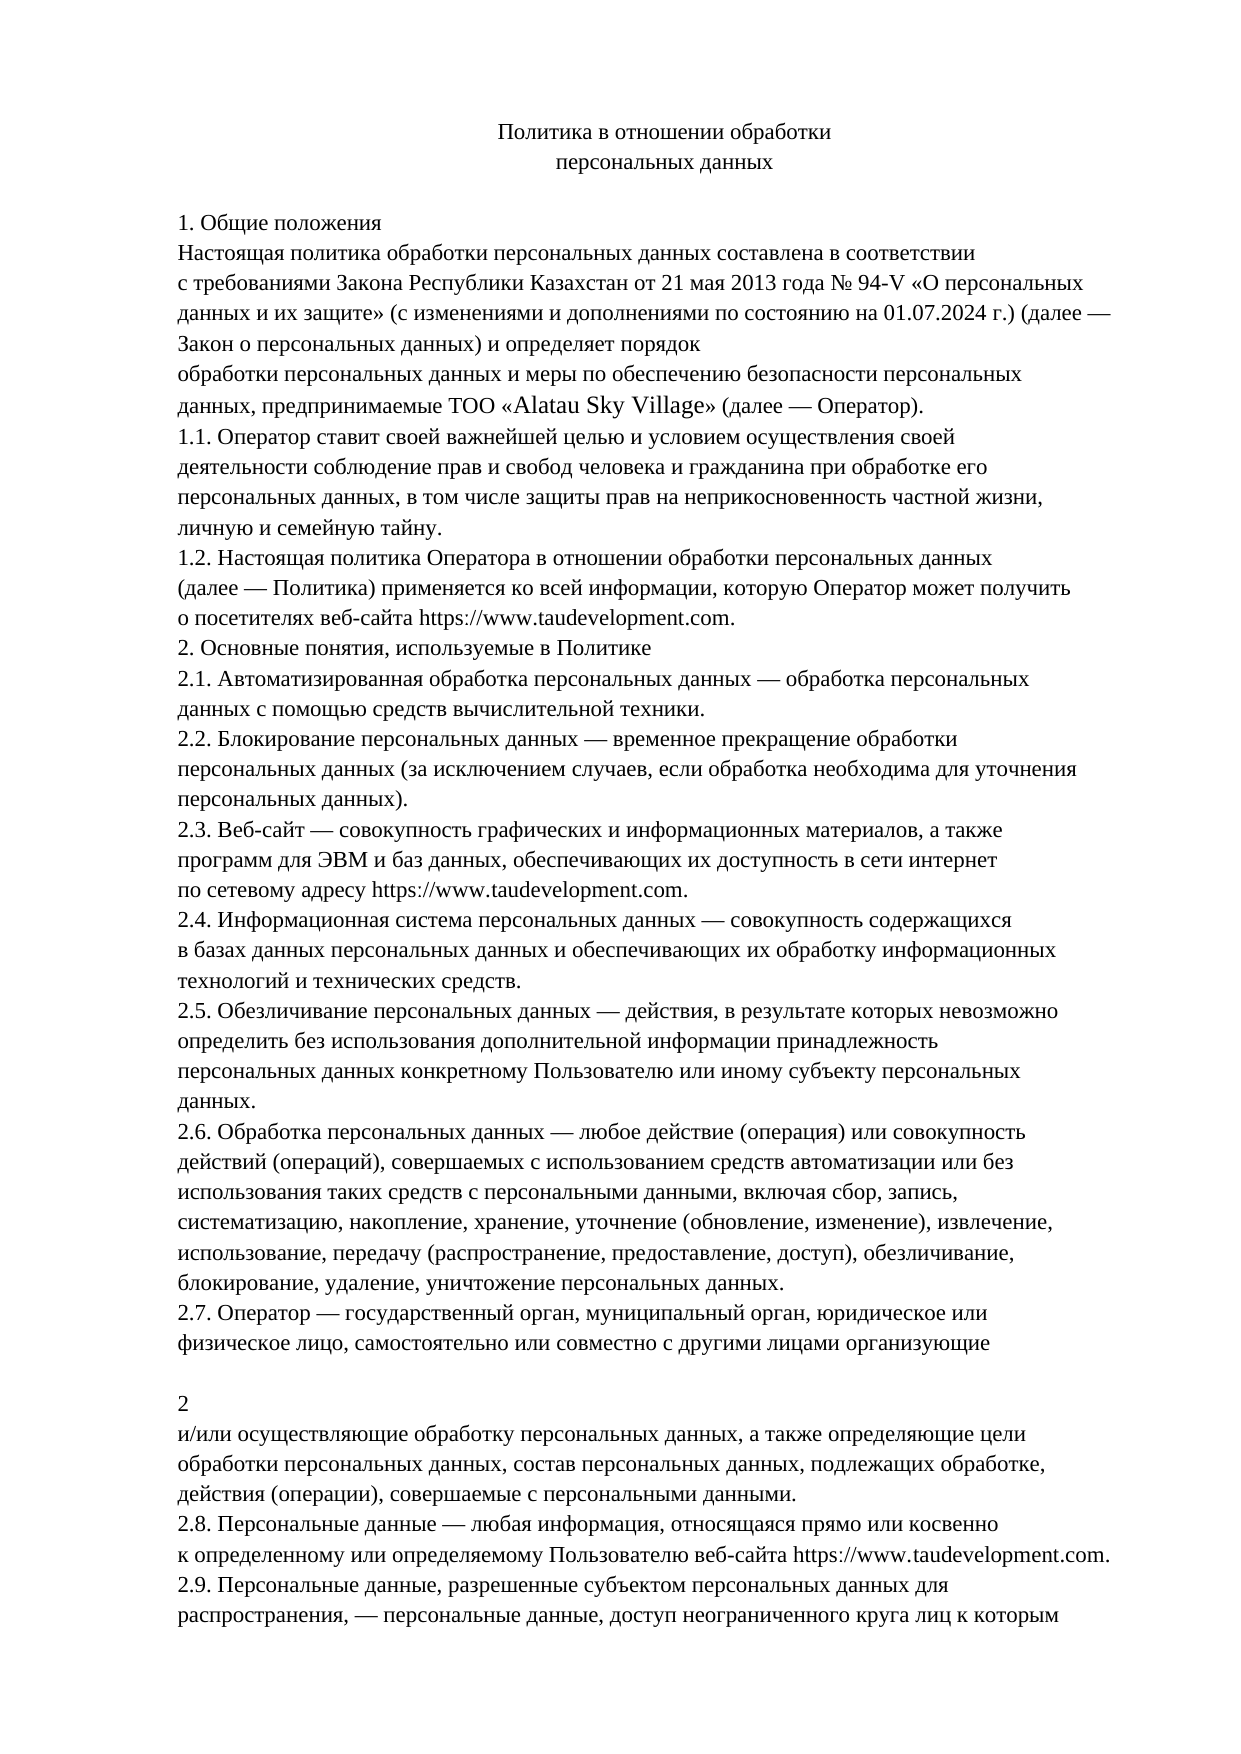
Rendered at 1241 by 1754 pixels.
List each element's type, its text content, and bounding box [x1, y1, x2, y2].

text действия (операции), совершаемые с персональными данными. [177, 1480, 1152, 1507]
text персональных данных конкретному Пользователю или иному субъекту персональных [177, 1057, 1152, 1084]
text персональных данных, в том числе защиты прав на неприкосновенность частной жизни, [177, 483, 1152, 510]
text данных. [177, 1088, 1152, 1114]
text 2.5. Обезличивание персональных данных — действия, в результате которых невозможно [177, 997, 1152, 1023]
text данных, предпринимаемые ТОО «Alatau Sky Village» (далее — Оператор). [177, 390, 1152, 419]
text данных с помощью средств вычислительной техники. [177, 695, 1152, 721]
text определить без использования дополнительной информации принадлежность [177, 1027, 1152, 1053]
text 2.8. Персональные данные — любая информация, относящаяся прямо или косвенно [177, 1511, 1152, 1537]
text в базах данных персональных данных и обеспечивающих их обработку информационных [177, 937, 1152, 963]
text 2.9. Персональные данные, разрешенные субъектом персональных данных для [177, 1571, 1152, 1597]
text распространения, — персональные данные, доступ неограниченного круга лиц к которым [177, 1601, 1152, 1627]
text по сетевому адресу httpsː//www.taudevelopment.com. [177, 876, 1152, 902]
text 1.1. Оператор ставит своей важнейшей целью и условием осуществления своей [177, 423, 1152, 449]
text блокирование, удаление, уничтожение персональных данных. [177, 1269, 1152, 1295]
text персональных данных [177, 148, 1152, 175]
text действий (операций), совершаемых с использованием средств автоматизации или без [177, 1148, 1152, 1174]
text деятельности соблюдение прав и свобод человека и гражданина при обработке его [177, 453, 1152, 479]
text персональных данных (за исключением случаев, если обработка необходима для уточнения [177, 755, 1152, 782]
text Настоящая политика обработки персональных данных составлена в соответствии [177, 239, 1152, 265]
text и/или осуществляющие обработку персональных данных, а также определяющие цели [177, 1420, 1152, 1446]
text обработки персональных данных, состав персональных данных, подлежащих обработке, [177, 1450, 1152, 1476]
text 2.3. Веб-сайт — совокупность графических и информационных материалов, а также [177, 816, 1152, 842]
text 2.6. Обработка персональных данных — любое действие (операция) или совокупность [177, 1118, 1152, 1144]
text 2. Основные понятия, используемые в Политике [177, 634, 1152, 661]
text 2.4. Информационная система персональных данных — совокупность содержащихся [177, 906, 1152, 933]
text использование, передачу (распространение, предоставление, доступ), обезличивание, [177, 1239, 1152, 1265]
text систематизацию, накопление, хранение, уточнение (обновление, изменение), извлечение, [177, 1208, 1152, 1235]
text 2.7. Оператор — государственный орган, муниципальный орган, юридическое или [177, 1299, 1152, 1325]
text физическое лицо, самостоятельно или совместно с другими лицами организующие [177, 1329, 1152, 1356]
text использования таких средств с персональными данными, включая сбор, запись, [177, 1178, 1152, 1204]
text программ для ЭВМ и баз данных, обеспечивающих их доступность в сети интернет [177, 846, 1152, 872]
text о посетителях веб-сайта httpsː//www.taudevelopment.com. [177, 604, 1152, 631]
text Политика в отношении обработки [177, 118, 1152, 144]
text (далее — Политика) применяется ко всей информации, которую Оператор может получить [177, 574, 1152, 600]
text 1.2. Настоящая политика Оператора в отношении обработки персональных данных [177, 544, 1152, 570]
text 2.1. Автоматизированная обработка персональных данных — обработка персональных [177, 665, 1152, 691]
text к определенному или определяемому Пользователю веб-сайта httpsː//www.taudevelopment.com. [177, 1541, 1152, 1567]
text 2.2. Блокирование персональных данных — временное прекращение обработки [177, 725, 1152, 751]
text личную и семейную тайну. [177, 514, 1152, 540]
text персональных данных). [177, 786, 1152, 812]
text обработки персональных данных и меры по обеспечению безопасности персональных [177, 360, 1152, 386]
text с требованиями Закона Республики Казахстан от 21 мая 2013 года № 94-V «О персональных данных и их защите» (с изменениями и дополнениями по состоянию на 01.07.2024 г.) (далее — Закон о персональных данных) и определяет порядок [177, 269, 1152, 356]
text технологий и технических средств. [177, 967, 1152, 993]
text 2 [177, 1390, 1152, 1416]
text 1. Общие положения [177, 209, 1152, 235]
